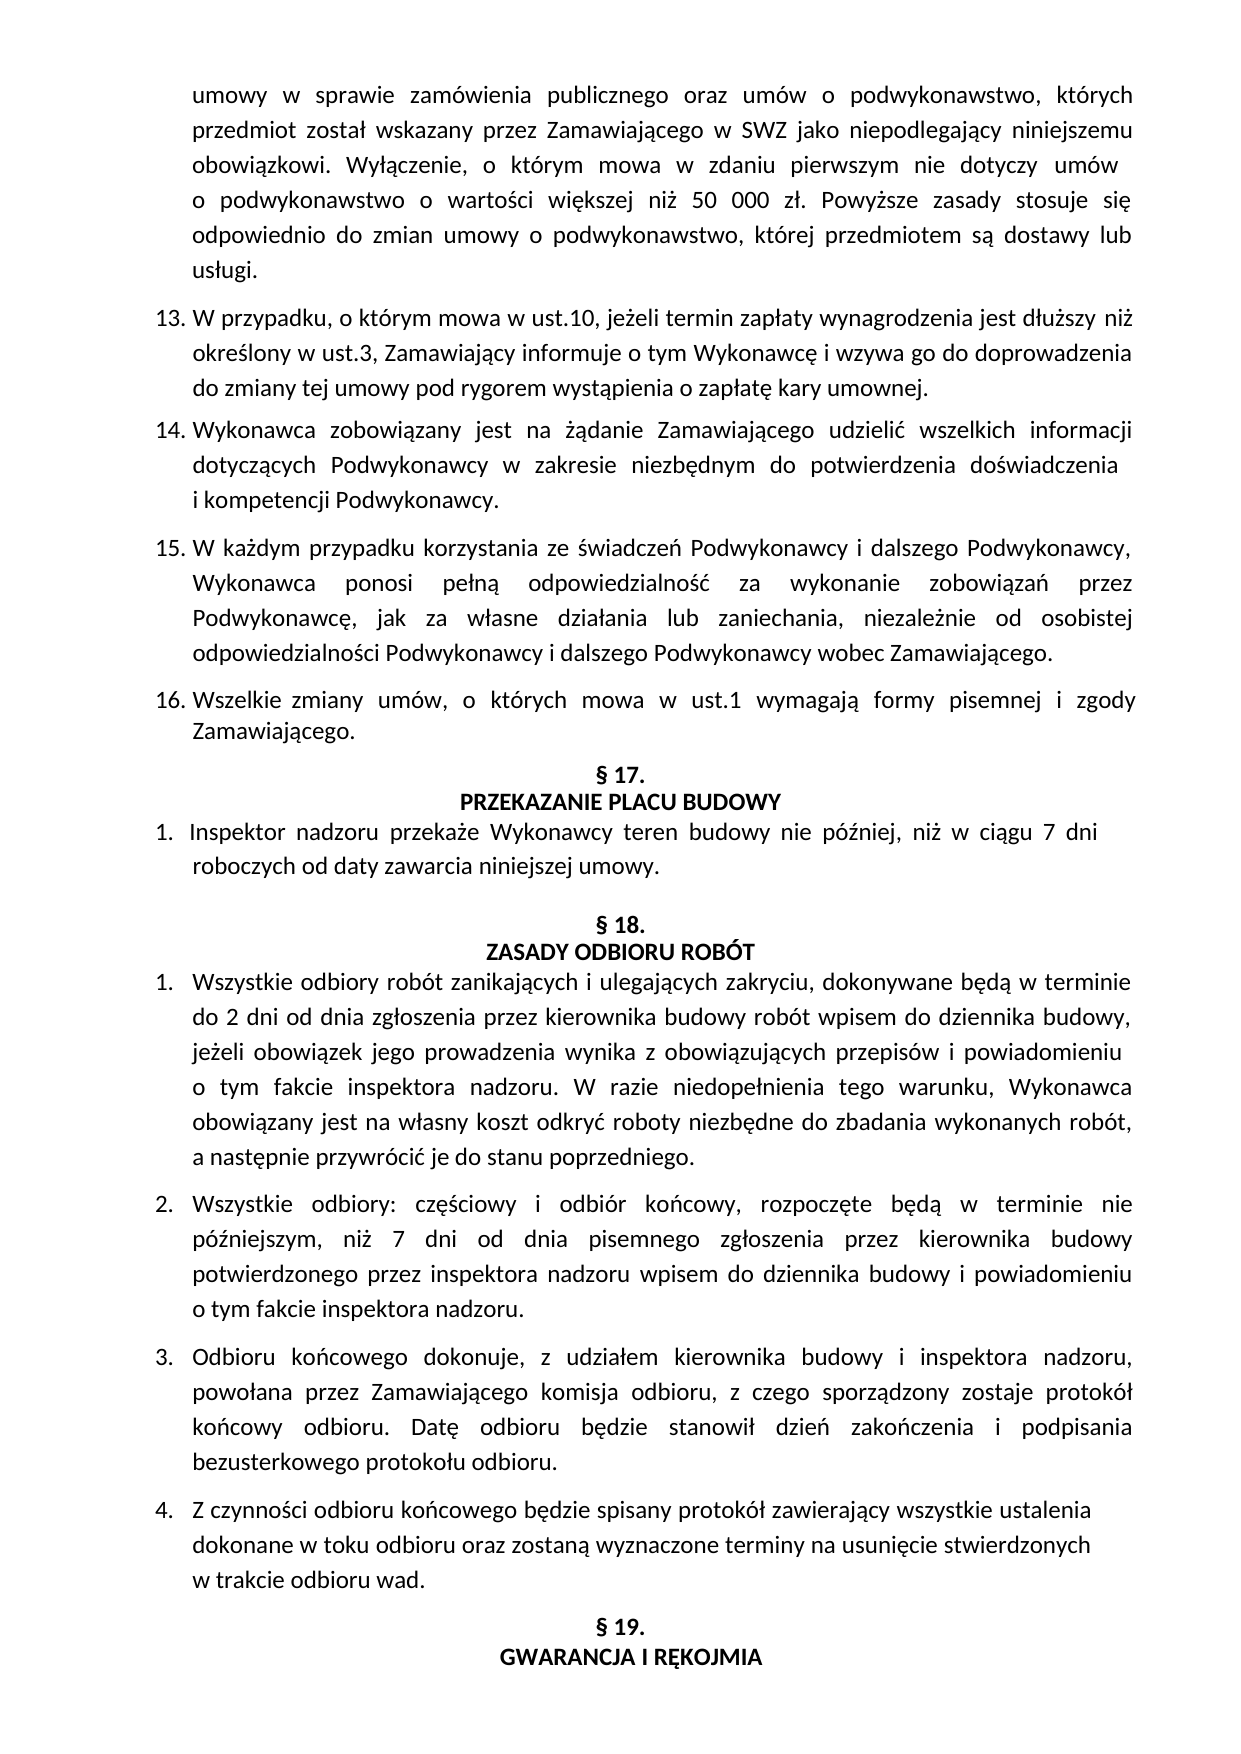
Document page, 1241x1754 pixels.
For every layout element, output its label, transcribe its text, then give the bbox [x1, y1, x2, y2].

list Wszystkie odbiory robót zanikających i ulegających zakryciu, dokonywane będą w terminie do 2 dni od dnia zgłoszenia przez kierownika budowy robót wpisem do dziennika budowy, jeżeli obowiązek jego prowadzenia wynika z obowiązujących przepisów i powiadomieniu o tym fakcie inspektora nadzoru. W razie niedopełnienia tego warunku, Wykonawca obowiązany jest na własny koszt odkryć roboty niezbędne do zbadania wykonanych robót, a następnie przywrócić je do stanu poprzedniego. [155, 966, 1133, 1172]
text § 19. [226, 1611, 1015, 1641]
list Wszystkie odbiory: częściowy i odbiór końcowy, rozpoczęte będą w terminie nie późniejszym, niż 7 dni od dnia pisemnego zgłoszenia przez kierownika budowy potwierdzonego przez inspektora nadzoru wpisem do dziennika budowy i powiadomieniu o tym fakcie inspektora nadzoru. [155, 1189, 1133, 1324]
list Wszelkie zmiany umów, o których mowa w ust.1 wymagają formy pisemnej i zgody Zamawiającego. [155, 685, 1136, 746]
list Wykonawca zobowiązany jest na żądanie Zamawiającego udzielić wszelkich informacji dotyczących Podwykonawcy w zakresie niezbędnym do potwierdzenia doświadczenia i kompetencji Podwykonawcy. [155, 414, 1133, 515]
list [154, 79, 1133, 285]
text § 18. [226, 912, 1015, 939]
subtitle ZASADY ODBIORU ROBÓT [337, 939, 904, 966]
list W każdym przypadku korzystania ze świadczeń Podwykonawcy i dalszego Podwykonawcy, Wykonawca ponosi pełną odpowiedzialność za wykonanie zobowiązań przez Podwykonawcę, jak za własne działania lub zaniechania, niezależnie od osobistej odpowiedzialności Podwykonawcy i dalszego Podwykonawcy wobec Zamawiającego. [155, 532, 1133, 667]
list Z czynności odbioru końcowego będzie spisany protokół zawierający wszystkie ustalenia dokonane w toku odbioru oraz zostaną wyznaczone terminy na usunięcie stwierdzonych w trakcie odbioru wad. [155, 1494, 1093, 1594]
subtitle GWARANCJA I RĘKOJMIA [129, 1641, 1133, 1672]
text § 17. [226, 762, 1015, 789]
subtitle PRZEKAZANIE PLACU BUDOWY [226, 789, 1014, 816]
text roboczych od daty zawarcia niniejszej umowy. [192, 850, 1136, 881]
text 1. Inspektor nadzoru przekaże Wykonawcy teren budowy nie później, niż w ciągu 7 dni [155, 816, 1136, 847]
list W przypadku, o którym mowa w ust.10, jeżeli termin zapłaty wynagrodzenia jest dłuższy niż określony w ust.3, Zamawiający informuje o tym Wykonawcę i wzywa go do doprowadzenia do zmiany tej umowy pod rygorem wystąpienia o zapłatę kary umownej. [155, 302, 1133, 402]
list Odbioru końcowego dokonuje, z udziałem kierownika budowy i inspektora nadzoru, powołana przez Zamawiającego komisja odbioru, z czego sporządzony zostaje protokół końcowy odbioru. Datę odbioru będzie stanowił dzień zakończenia i podpisania bezusterkowego protokołu odbioru. [155, 1341, 1133, 1477]
